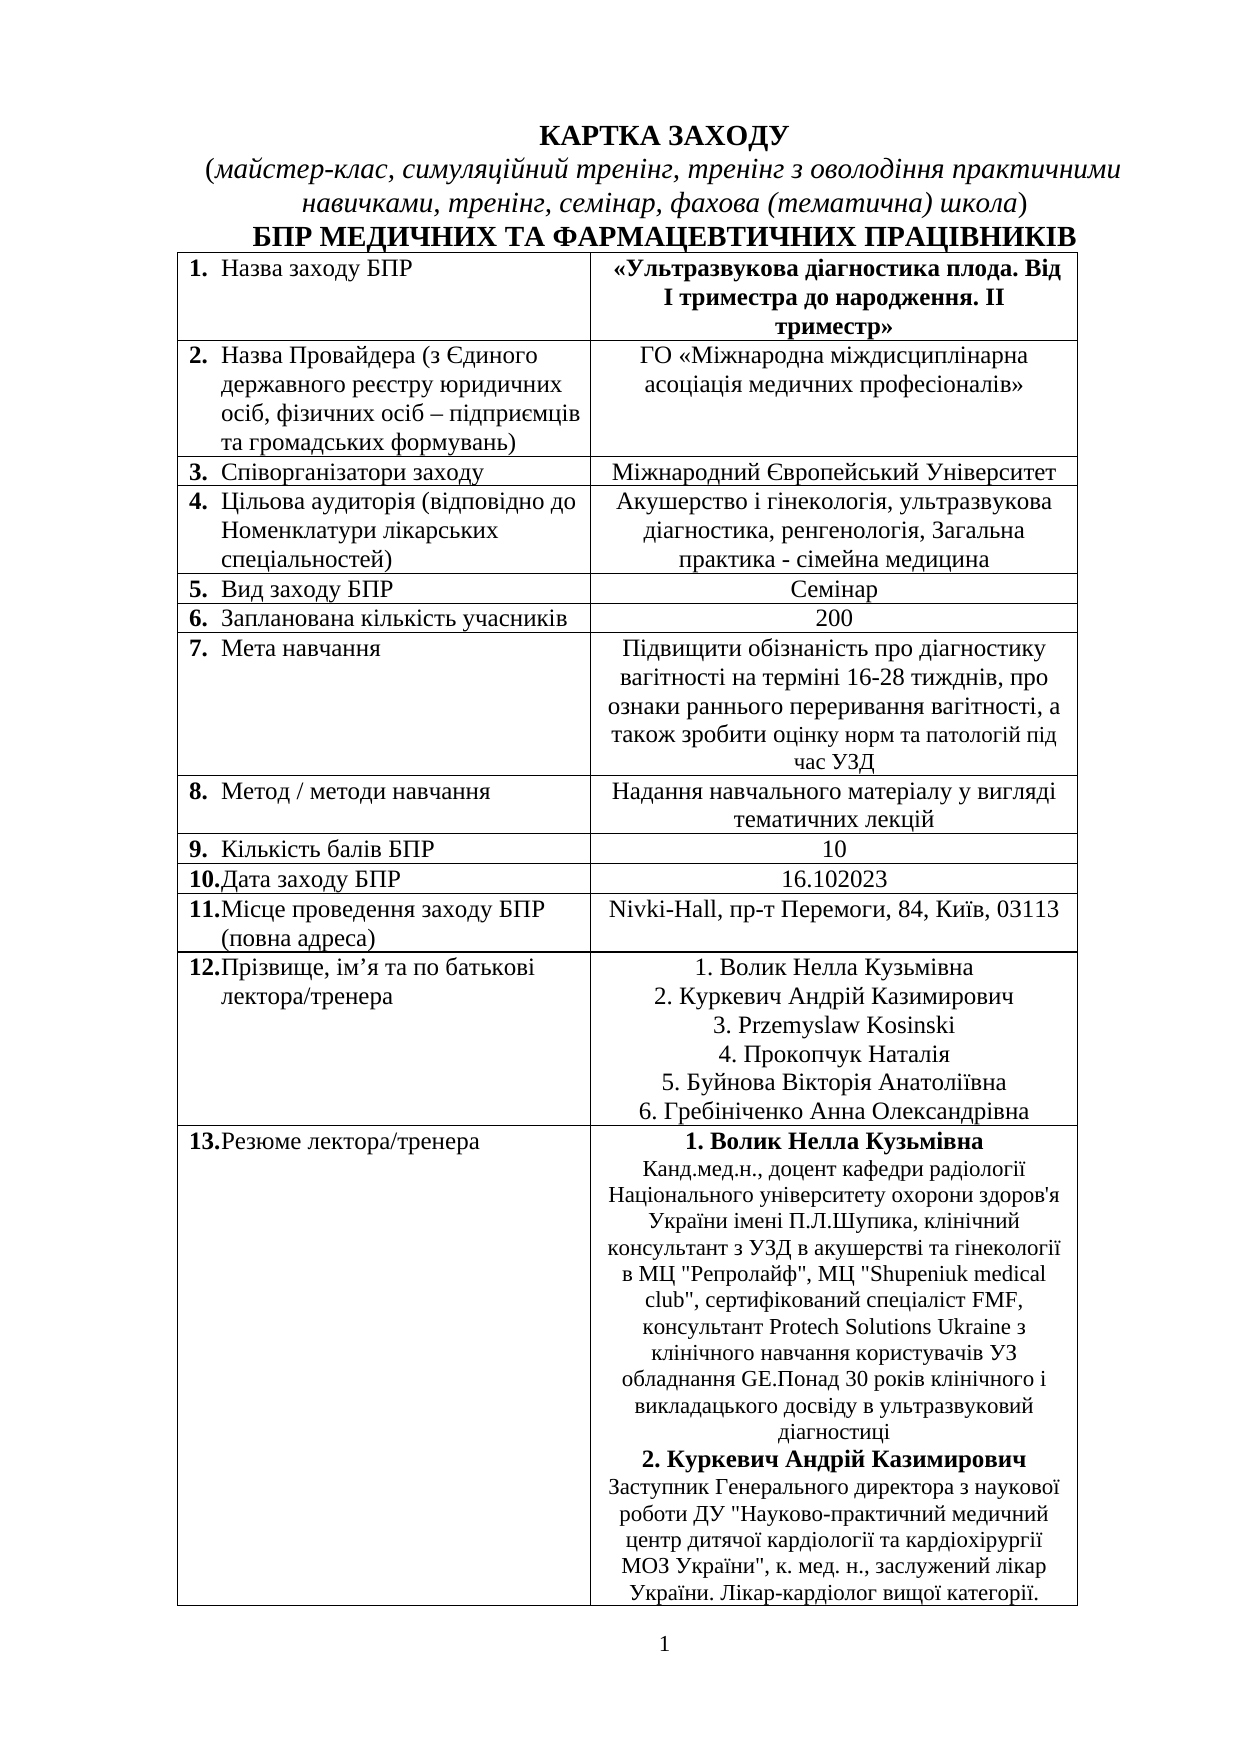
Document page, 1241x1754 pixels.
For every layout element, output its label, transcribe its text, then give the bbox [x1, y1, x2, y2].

table_cell Цільова аудиторія (відповідно до Номенклатури лікарських спеціальностей) [178, 486, 590, 573]
table_cell Акушерство і гінекологія, ультразвукова діагностика, ренгенологія, Загальна практика - сімейна медицина [591, 486, 1077, 573]
table_cell Місце проведення заходу БПР (повна адреса) [178, 894, 590, 951]
table_cell 1. Волик Нелла Кузьмівна 2. Куркевич Андрій Казимирович 3. Przemyslaw Kosinski 4. Прокопчук Наталія 5. Буйнова Вікторія Анатоліївна 6. Гребініченко Анна Олександрівна [591, 953, 1077, 1125]
table_cell Мета навчання [178, 633, 590, 775]
text КАРТКА ЗАХОДУ [177, 118, 1152, 152]
table_header Назва заходу БПР [178, 253, 590, 339]
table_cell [591, 1126, 1077, 1605]
text БПР МЕДИЧНИХ ТА ФАРМАЦЕВТИЧНИХ ПРАЦІВНИКІВ [177, 219, 1152, 252]
table_cell Підвищити обізнаність про діагностику вагітності на терміні 16-28 тижднів, про ознаки раннього переривання вагітності, а також зробити оцінку норм та патологій під час УЗД [591, 633, 1077, 775]
table_cell 16.102023 [591, 864, 1077, 893]
table_cell Nivki-Hall, пр-т Перемоги, 84, Київ, 03113 [591, 894, 1077, 951]
table_cell Співорганізатори заходу [178, 457, 590, 485]
table_cell Дата заходу БПР [178, 864, 590, 893]
table_cell Міжнародний Європейський Університет [591, 457, 1077, 485]
table_cell ГО «Міжнародна міждисциплінарна асоціація медичних професіоналів» [591, 341, 1077, 456]
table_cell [178, 1126, 590, 1605]
table_cell Метод / методи навчання [178, 776, 590, 833]
table_cell 200 [591, 604, 1077, 632]
table_cell 10 [591, 834, 1077, 863]
table_cell Кількість балів БПР [178, 834, 590, 863]
table_cell Семінар [591, 574, 1077, 602]
table_cell Надання навчального матеріалу у вигляді тематичних лекцій [591, 776, 1077, 833]
table_cell Прізвище, ім’я та по батькові лектора/тренера [178, 953, 590, 1125]
text (майстер-клас, симуляційний тренінг, тренінг з оволодіння практичними навичками, тренінг, семінар, фахова (тематична) школа) [177, 152, 1152, 219]
table_cell Вид заходу БПР [178, 574, 590, 602]
table_header «Ультразвукова діагностика плода. Від І триместра до народження. ІІ триместр» [591, 253, 1077, 339]
table_cell Назва Провайдера (з Єдиного державного реєстру юридичних осіб, фізичних осіб – підприємців та громадських формувань) [178, 341, 590, 456]
table_cell Запланована кількість учасників [178, 604, 590, 632]
